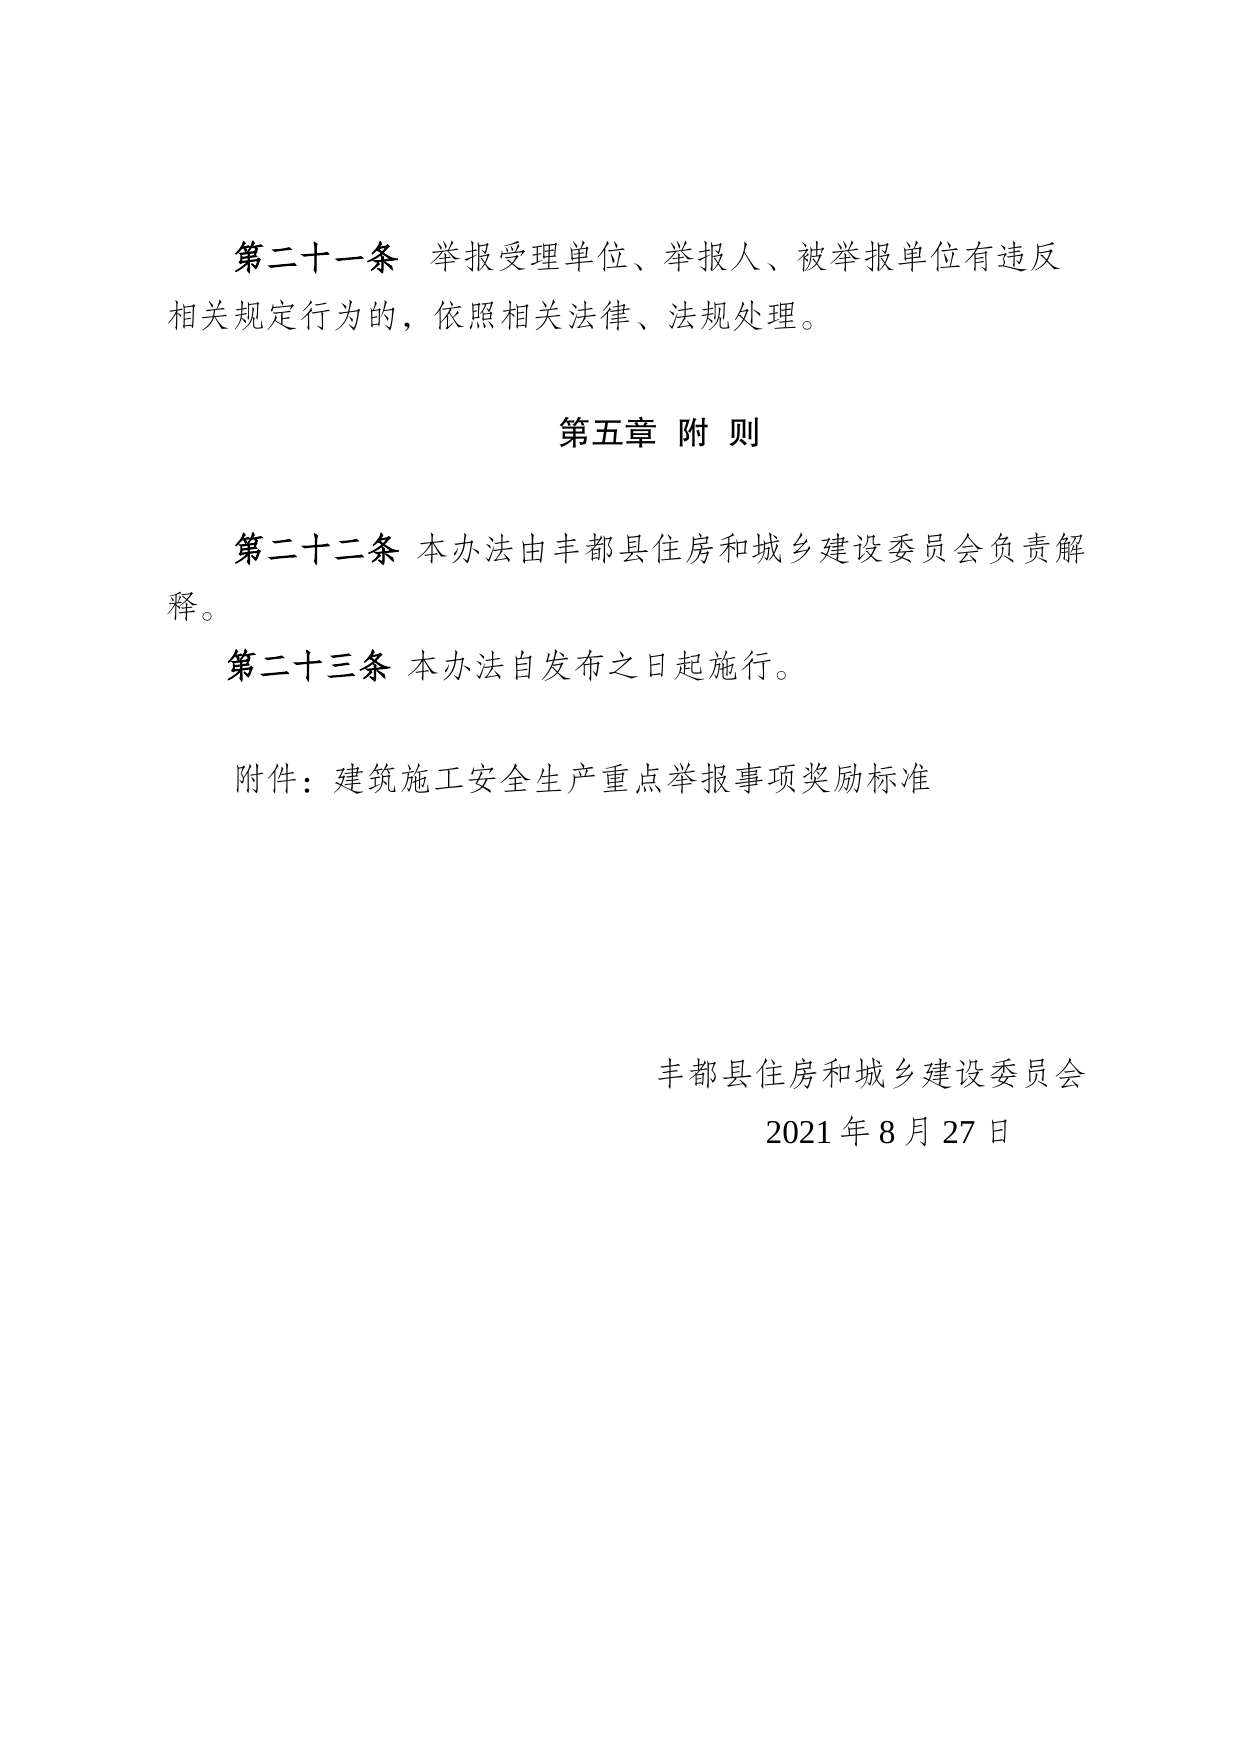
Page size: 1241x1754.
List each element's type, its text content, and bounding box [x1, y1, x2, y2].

text 第二十一条 举报受理单位、举报人、被举报单位有违反相关规定行为的，依照相关法律、法规处理。 [165, 218, 1087, 335]
text 第二十二条 本办法由丰都县住房和城乡建设委员会负责解释。 第二十三条 本办法自发布之日起施行。 [165, 510, 1087, 685]
text 2021年8月27日 [165, 1093, 1087, 1152]
text 附件：建筑施工安全生产重点举报事项奖励标准 [165, 743, 1087, 802]
text 丰都县住房和城乡建设委员会 [165, 1035, 1087, 1093]
text 第五章 附 则 [165, 393, 1087, 452]
